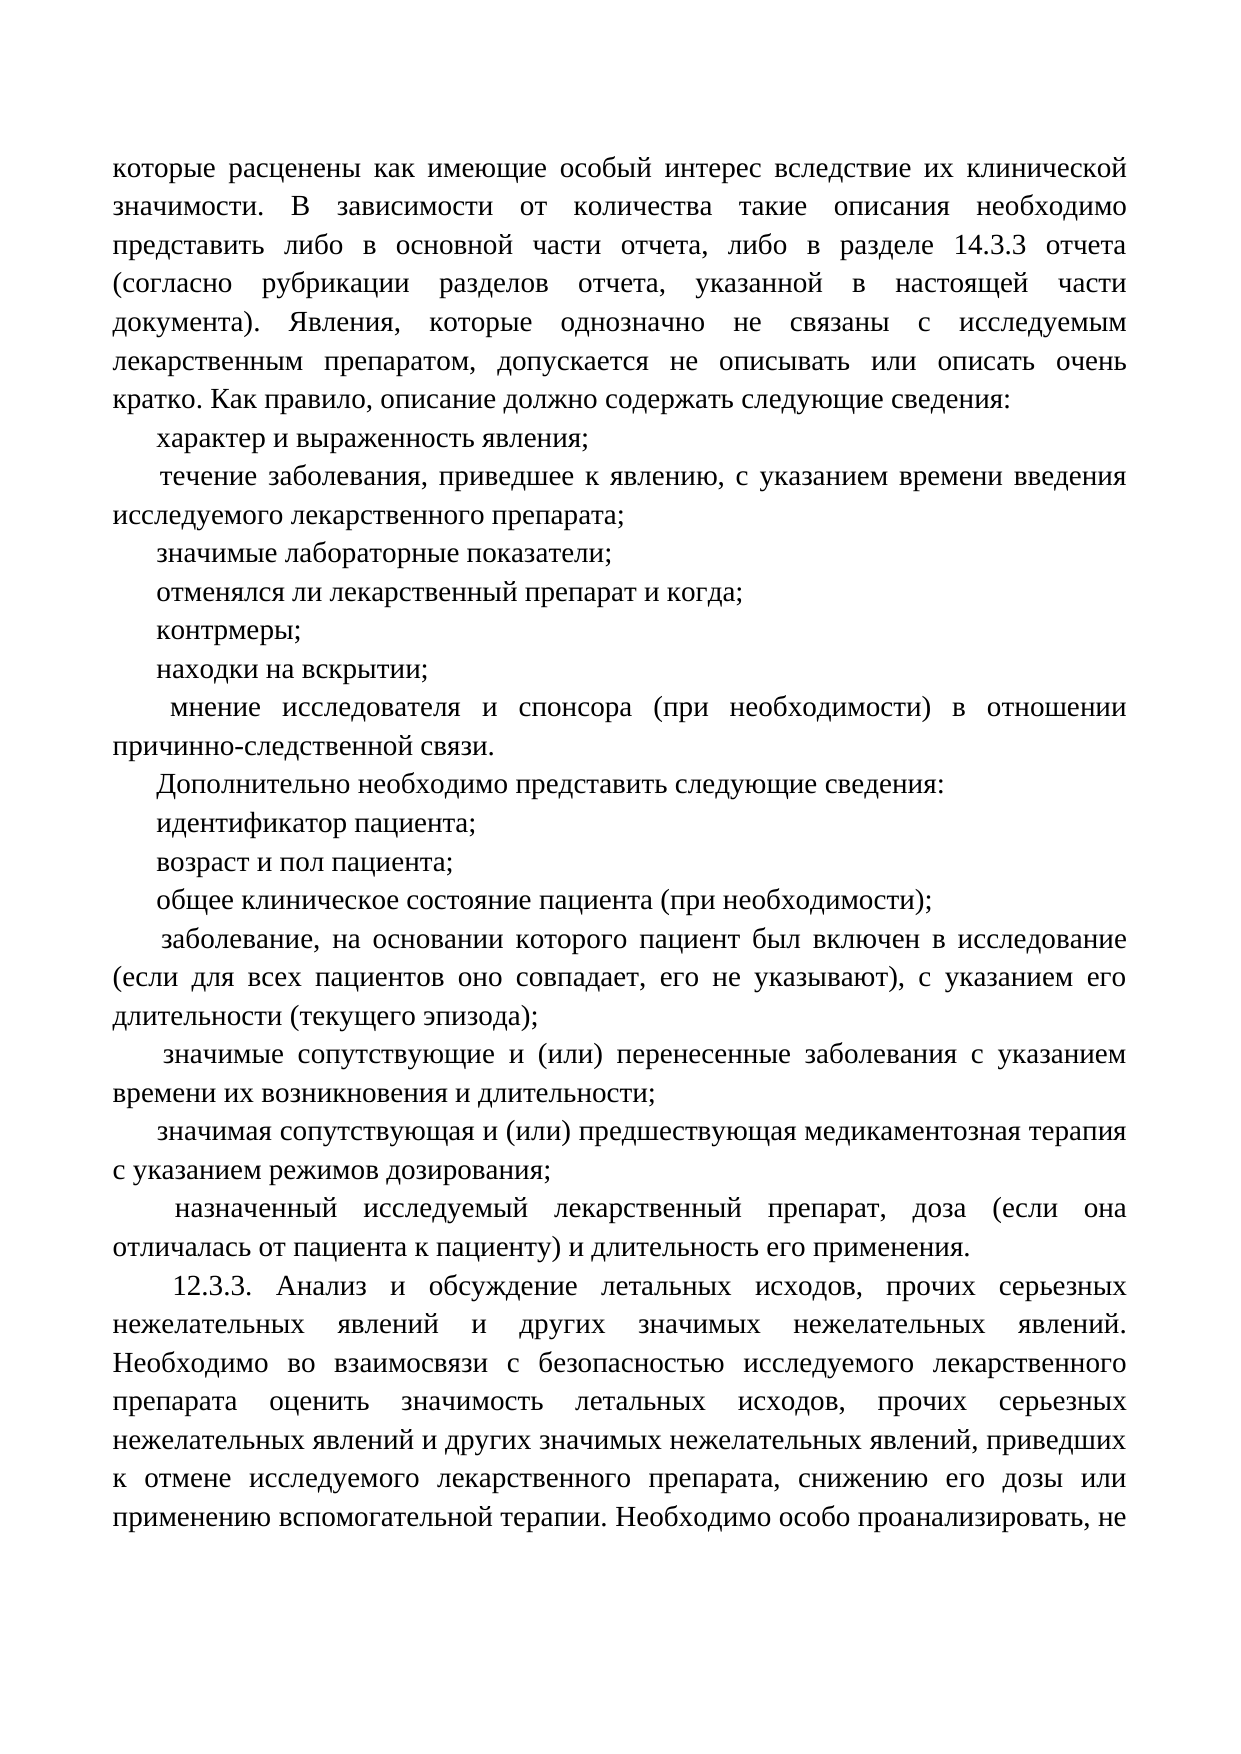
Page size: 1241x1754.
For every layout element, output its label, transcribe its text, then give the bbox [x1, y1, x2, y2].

text мнение исследователя и спонсора (при необходимости) в отношении причинно-следственной связи. [112, 689, 1128, 762]
text Дополнительно необходимо представить следующие сведения: [112, 767, 1128, 800]
text общее клиническое состояние пациента (при необходимости); [112, 882, 1128, 916]
text значимые сопутствующие и (или) перенесенные заболевания с указанием времени их возникновения и длительности; [112, 1036, 1128, 1108]
text характер и выраженность явления; [112, 420, 1128, 453]
text заболевание, на основании которого пациент был включен в исследование (если для всех пациентов оно совпадает, его не указывают), с указанием его длительности (текущего эпизода); [112, 921, 1128, 1031]
text значимая сопутствующая и (или) предшествующая медикаментозная терапия с указанием режимов дозирования; [112, 1113, 1128, 1186]
text отменялся ли лекарственный препарат и когда; [112, 574, 1128, 607]
text назначенный исследуемый лекарственный препарат, доза (если она отличалась от пациента к пациенту) и длительность его применения. [112, 1191, 1128, 1263]
text течение заболевания, приведшее к явлению, с указанием времени введения исследуемого лекарственного препарата; [112, 458, 1128, 530]
text значимые лабораторные показатели; [112, 535, 1128, 569]
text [112, 150, 1128, 415]
text возраст и пол пациента; [112, 844, 1128, 877]
text контрмеры; [112, 612, 1128, 646]
text находки на вскрытии; [112, 651, 1128, 684]
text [112, 1268, 1128, 1532]
text идентификатор пациента; [112, 805, 1128, 839]
